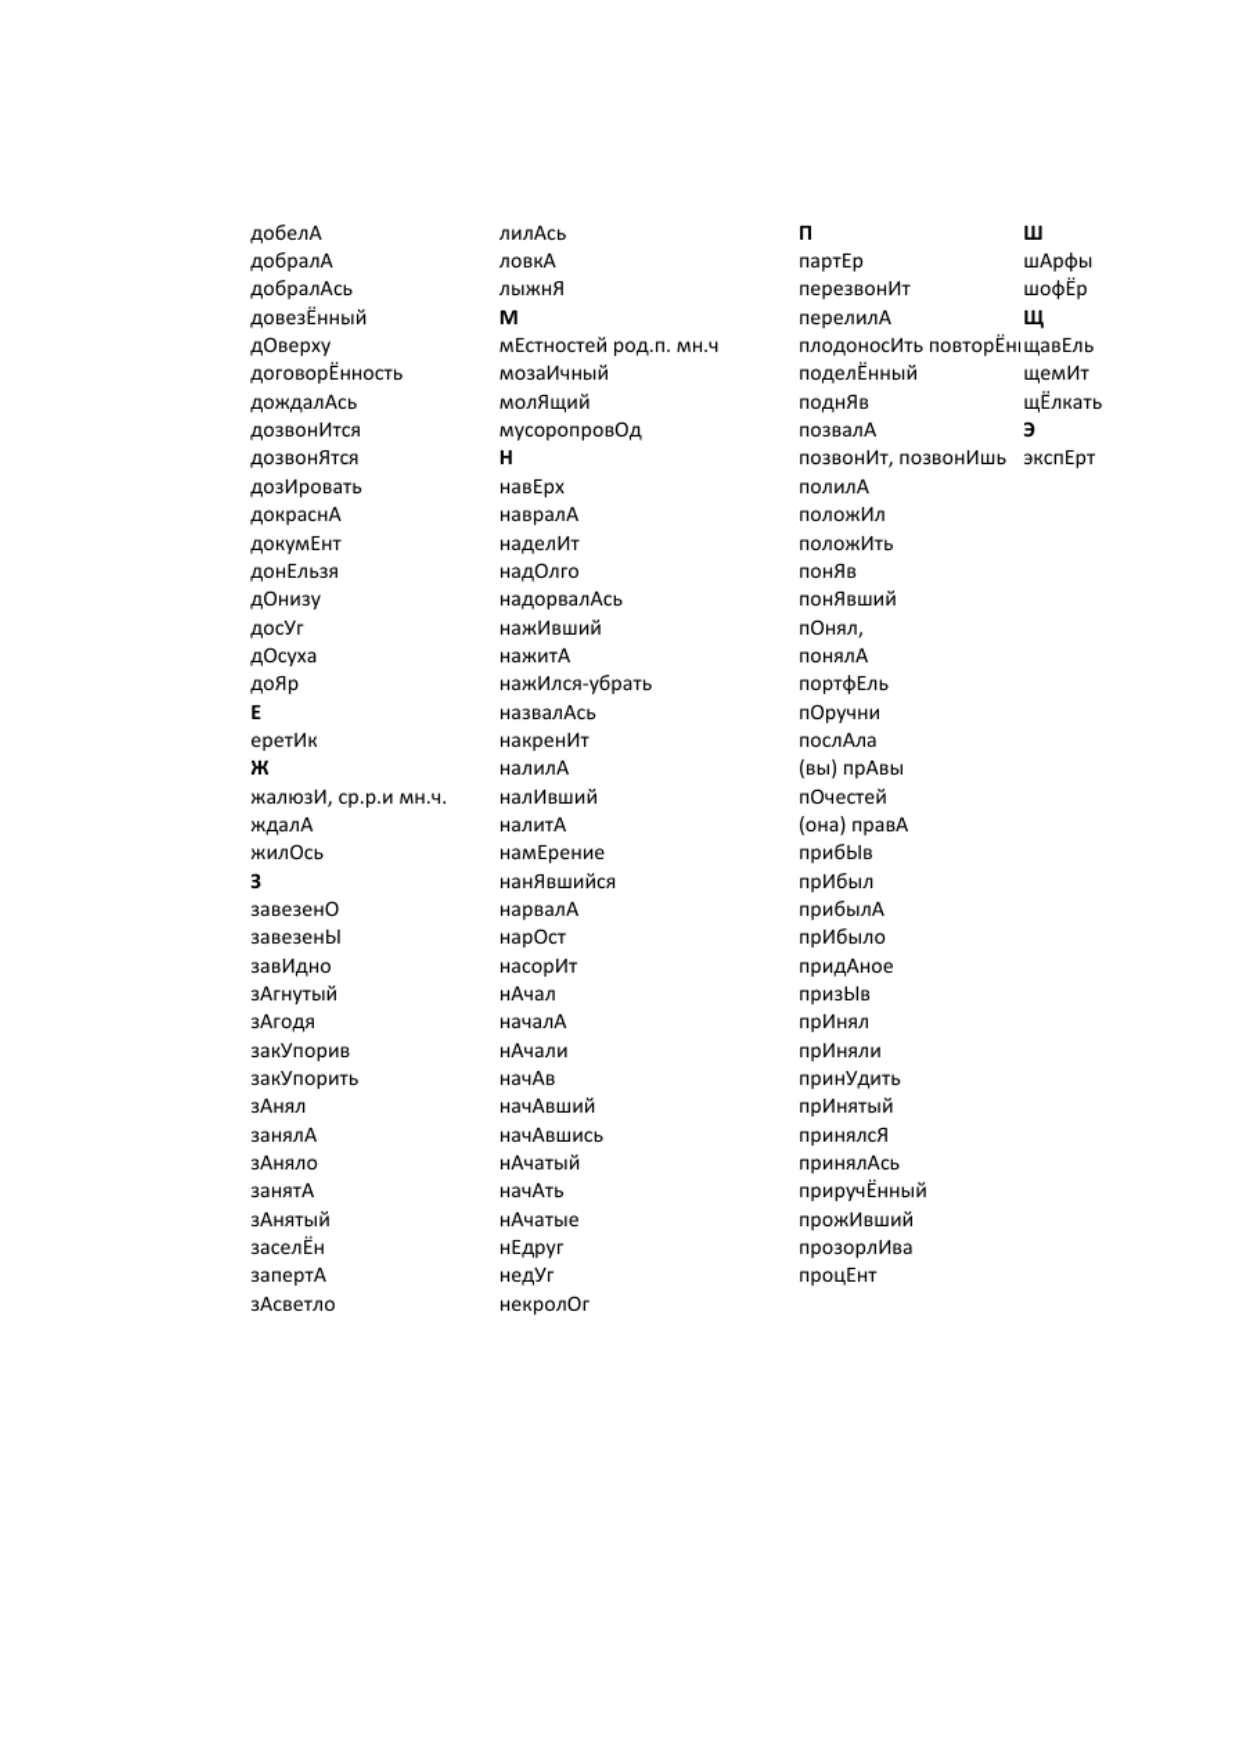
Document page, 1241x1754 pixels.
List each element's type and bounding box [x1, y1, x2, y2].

picture [177, 118, 1241, 1636]
